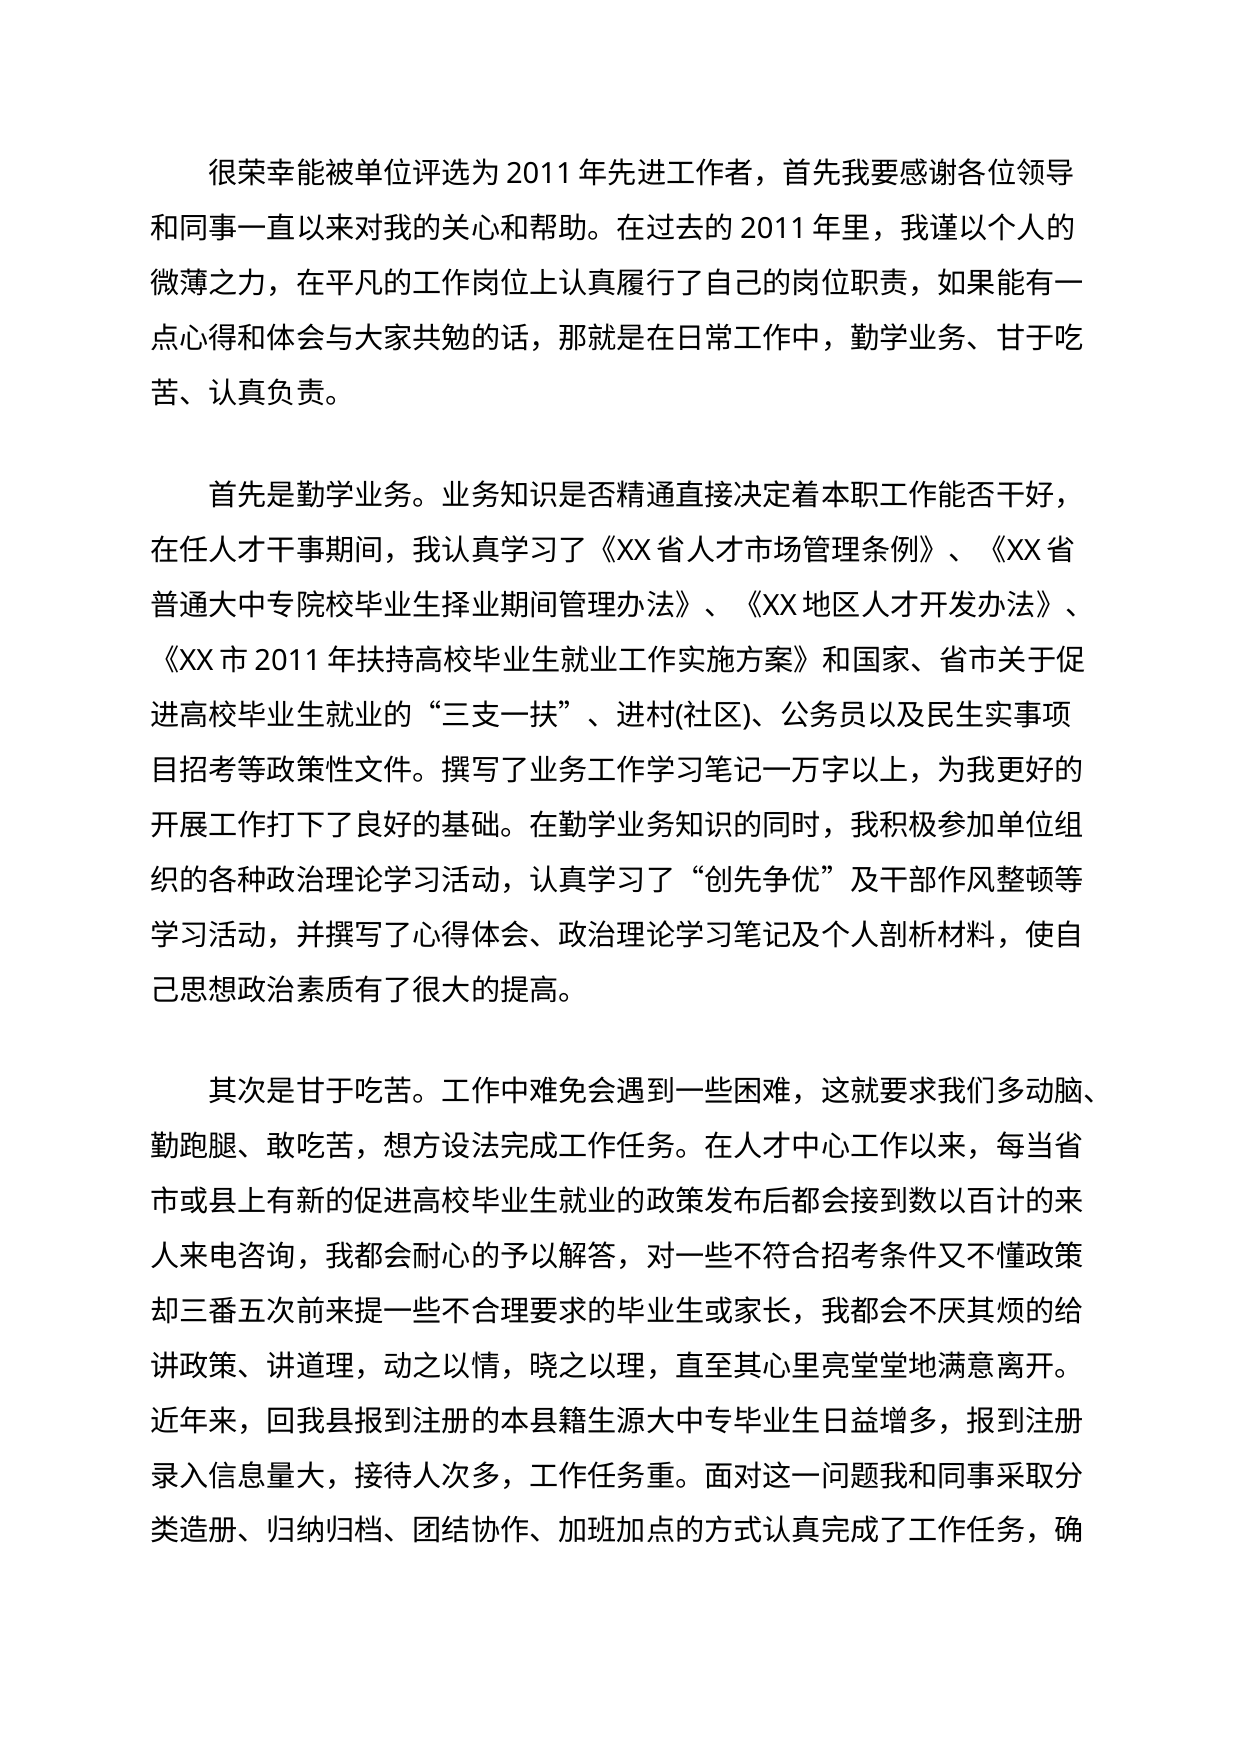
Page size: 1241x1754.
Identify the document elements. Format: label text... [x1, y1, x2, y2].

text 首先是勤学业务。业务知识是否精通直接决定着本职工作能否干好，在任人才干事期间，我认真学习了《XX省人才市场管理条例》、《XX省普通大中专院校毕业生择业期间管理办法》、《XX地区人才开发办法》、《XX市2011年扶持高校毕业生就业工作实施方案》和国家、省市关于促进高校毕业生就业的“三支一扶”、进村(社区)、公务员以及民生实事项目招考等政策性文件。撰写了业务工作学习笔记一万字以上，为我更好的开展工作打下了良好的基础。在勤学业务知识的同时，我积极参加单位组织的各种政治理论学习活动，认真学习了“创先争优”及干部作风整顿等学习活动，并撰写了心得体会、政治理论学习笔记及个人剖析材料，使自己思想政治素质有了很大的提高。 [150, 472, 1090, 1008]
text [150, 1068, 1090, 1549]
text 很荣幸能被单位评选为2011年先进工作者，首先我要感谢各位领导和同事一直以来对我的关心和帮助。在过去的 2011年里，我谨以个人的微薄之力，在平凡的工作岗位上认真履行了自己的岗位职责，如果能有一点心得和体会与大家共勉的话，那就是在日常工作中，勤学业务、甘于吃苦、认真负责。 [150, 150, 1090, 412]
